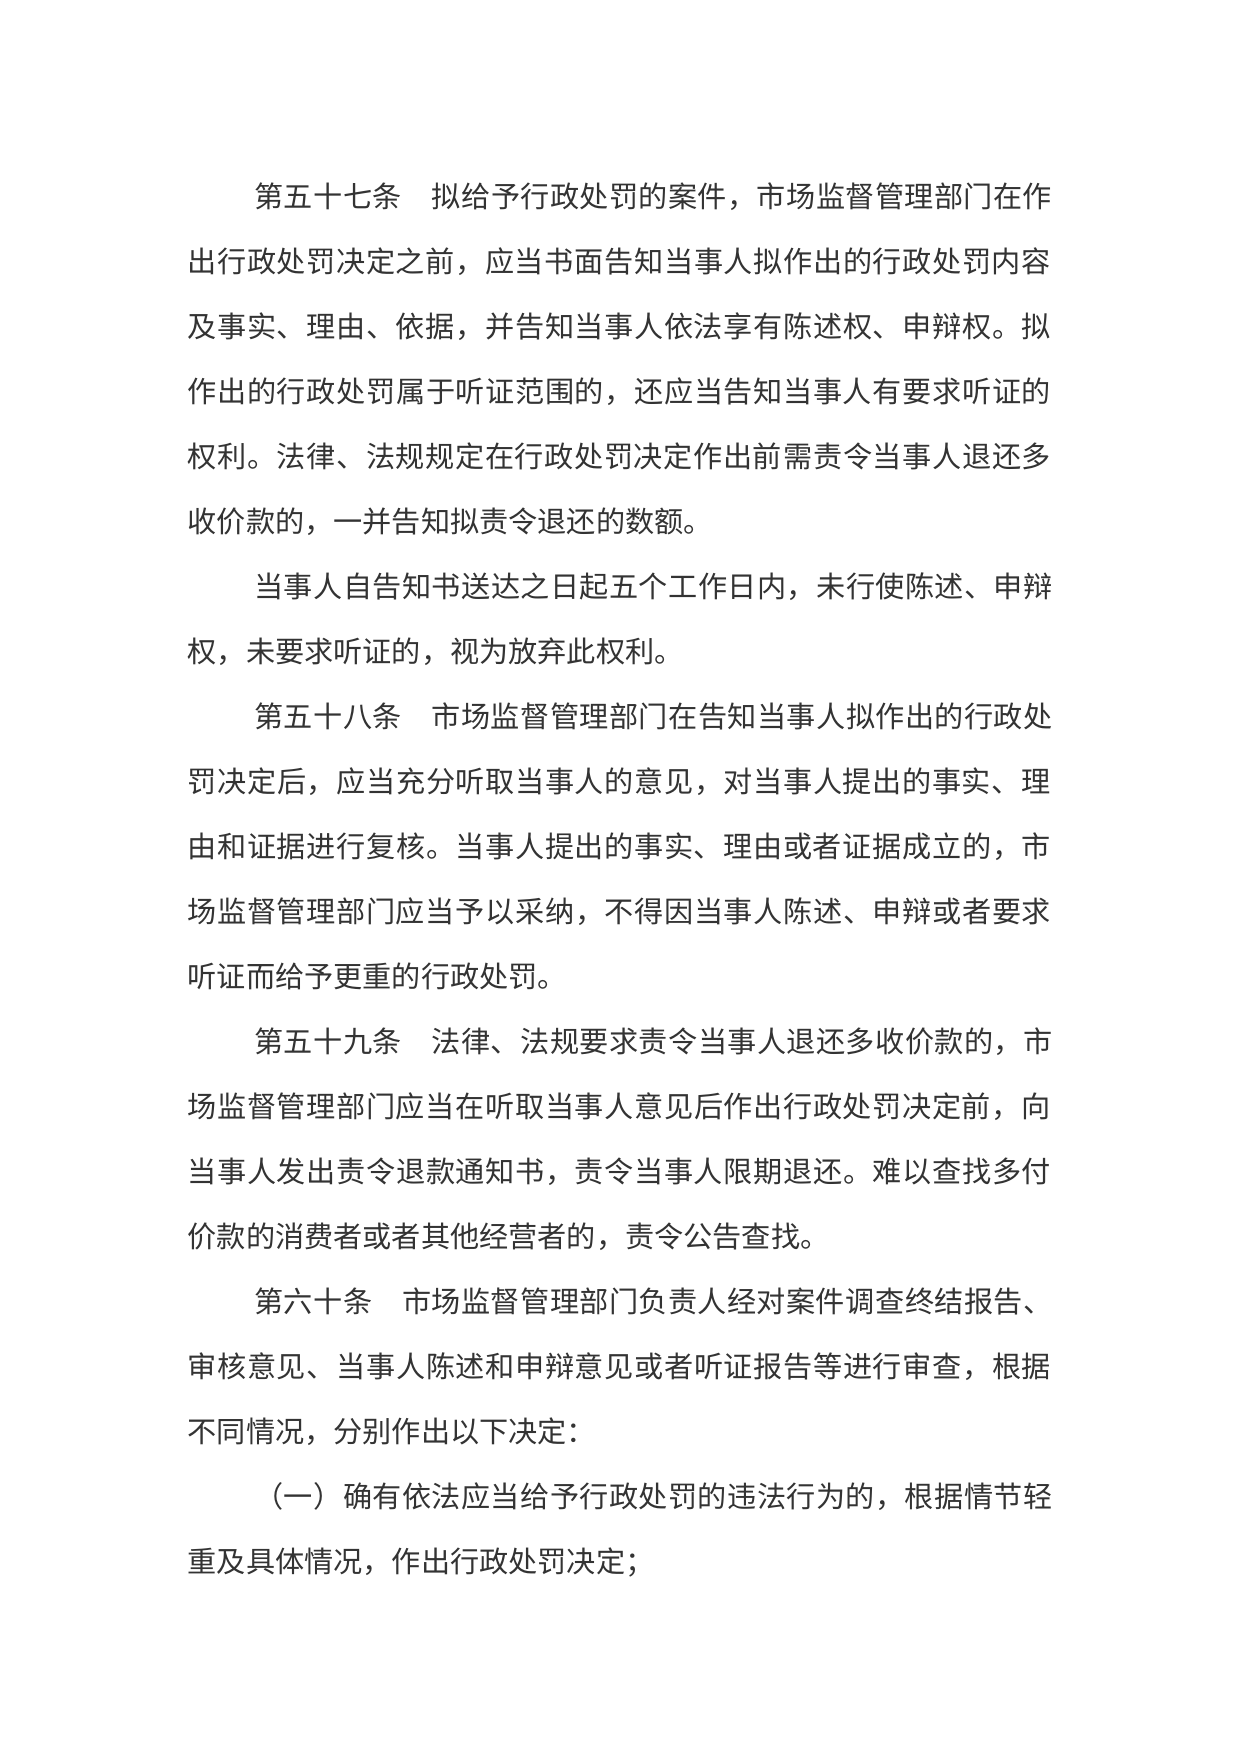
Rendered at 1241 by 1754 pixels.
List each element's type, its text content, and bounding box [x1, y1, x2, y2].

text 第五十七条 拟给予行政处罚的案件，市场监督管理部门在作出行政处罚决定之前，应当书面告知当事人拟作出的行政处罚内容及事实、理由、依据，并告知当事人依法享有陈述权、申辩权。拟作出的行政处罚属于听证范围的，还应当告知当事人有要求听证的权利。法律、法规规定在行政处罚决定作出前需责令当事人退还多收价款的，一并告知拟责令退还的数额。 [187, 162, 1053, 552]
text 第五十九条 法律、法规要求责令当事人退还多收价款的，市场监督管理部门应当在听取当事人意见后作出行政处罚决定前，向当事人发出责令退款通知书，责令当事人限期退还。难以查找多付价款的消费者或者其他经营者的，责令公告查找。 [187, 1007, 1053, 1267]
text 当事人自告知书送达之日起五个工作日内，未行使陈述、申辩权，未要求听证的，视为放弃此权利。 [187, 552, 1053, 682]
text 第五十八条 市场监督管理部门在告知当事人拟作出的行政处罚决定后，应当充分听取当事人的意见，对当事人提出的事实、理由和证据进行复核。当事人提出的事实、理由或者证据成立的，市场监督管理部门应当予以采纳，不得因当事人陈述、申辩或者要求听证而给予更重的行政处罚。 [187, 682, 1053, 1007]
text 第六十条 市场监督管理部门负责人经对案件调查终结报告、审核意见、当事人陈述和申辩意见或者听证报告等进行审查，根据不同情况，分别作出以下决定： [187, 1267, 1053, 1462]
text （一）确有依法应当给予行政处罚的违法行为的，根据情节轻重及具体情况，作出行政处罚决定； [187, 1462, 1053, 1592]
